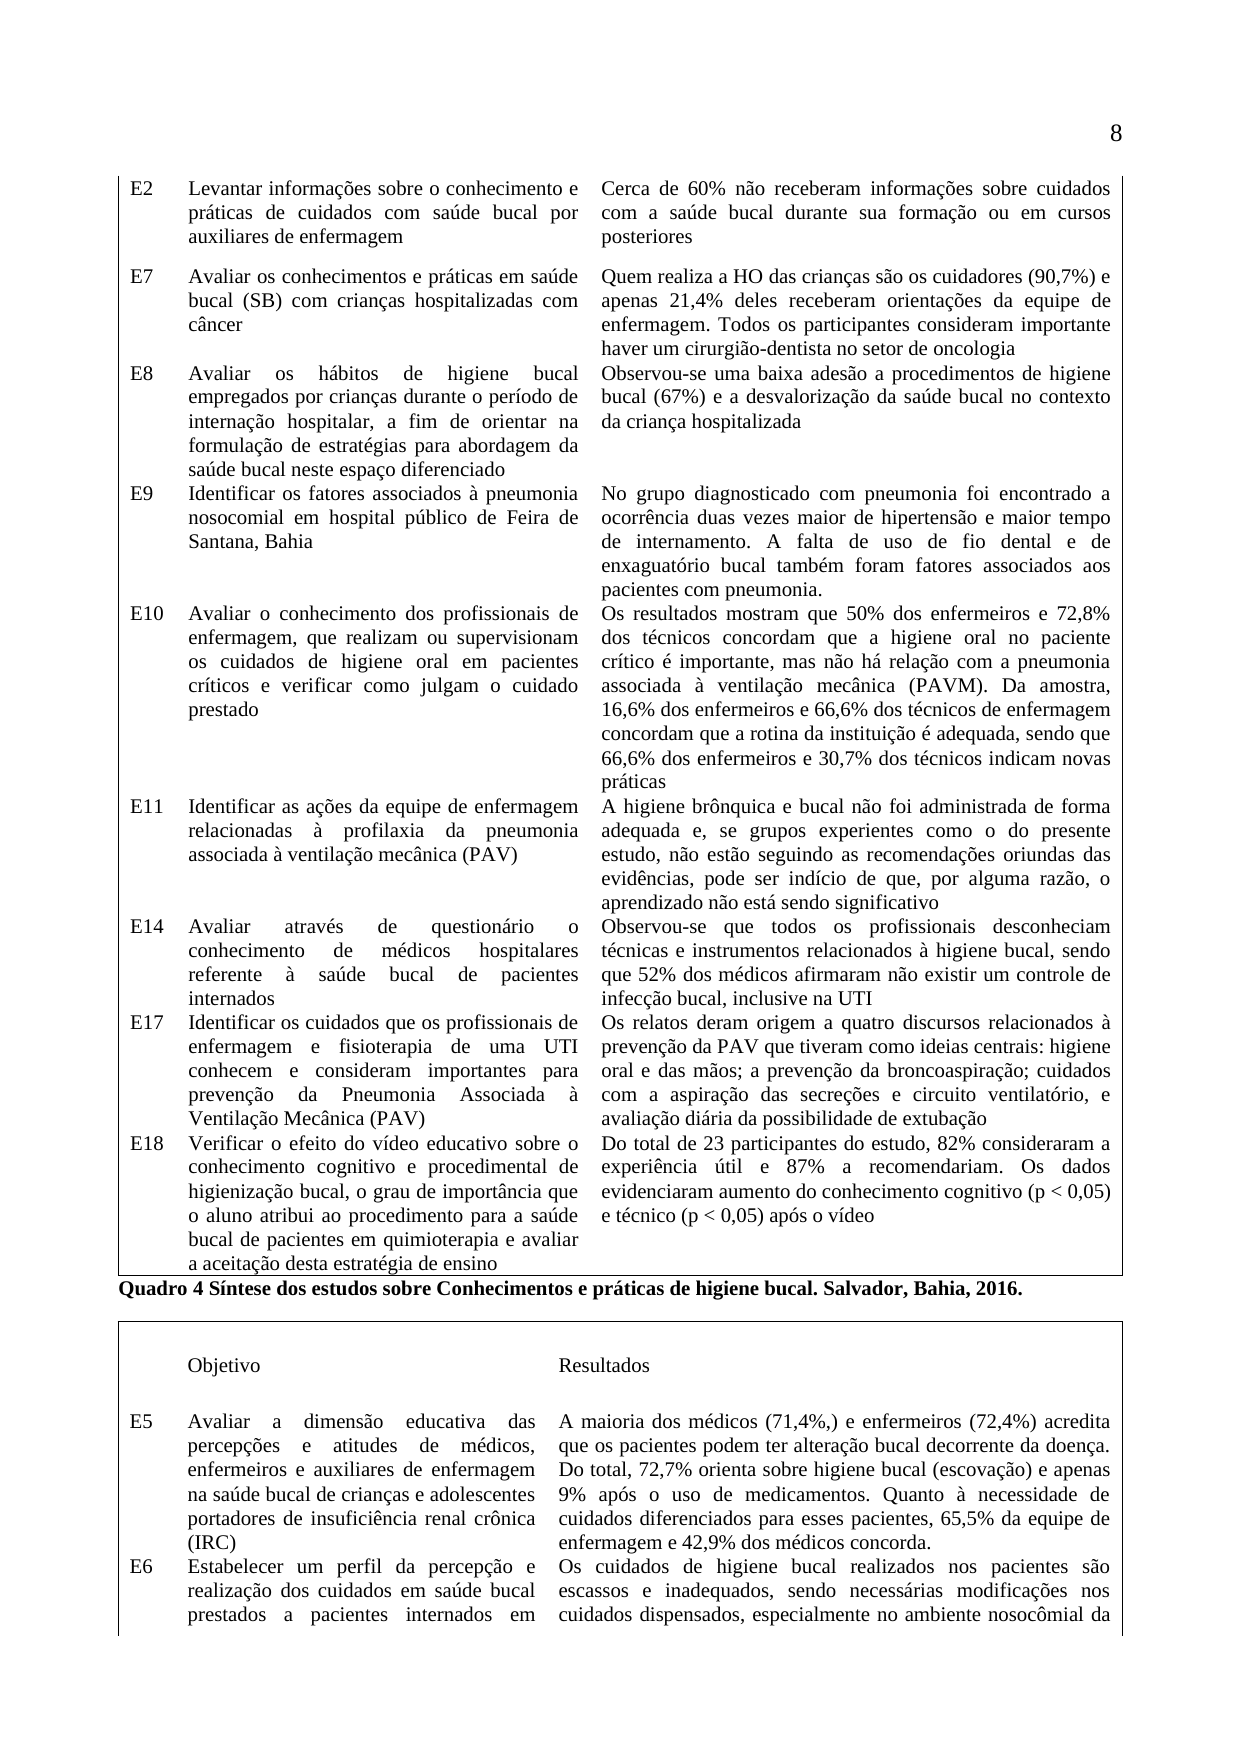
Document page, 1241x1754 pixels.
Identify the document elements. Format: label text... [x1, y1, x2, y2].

table_cell E10 [119, 601, 177, 793]
table_cell Identificar os cuidados que os profissionais de enfermagem e fisioterapia de uma UTI conhecem e consideram importantes para prevenção da Pneumonia Associada à Ventilação Mecânica (PAV) [177, 1010, 590, 1130]
table_cell Do total de 23 participantes do estudo, 82% consideraram a experiência útil e 87% a recomendariam. Os dados evidenciaram aumento do conhecimento cognitivo (p < 0,05) e técnico (p < 0,05) após o vídeo [590, 1130, 1122, 1275]
table_cell E17 [119, 1010, 177, 1130]
table_cell Levantar informações sobre o conhecimento e práticas de cuidados com saúde bucal por auxiliares de enfermagem [177, 176, 590, 264]
table_cell E9 [119, 481, 177, 601]
table_cell Avaliar através de questionário o conhecimento de médicos hospitalares referente à saúde bucal de pacientes internados [177, 914, 590, 1010]
text Quadro 4 Síntese dos estudos sobre Conhecimentos e práticas de higiene bucal. Salvador, Bahia, 2016. [118, 1276, 1122, 1300]
table_cell E6 [119, 1554, 176, 1636]
table_cell Observou-se que todos os profissionais desconheciam técnicas e instrumentos relacionados à higiene bucal, sendo que 52% dos médicos afirmaram não existir um controle de infecção bucal, inclusive na UTI [590, 914, 1122, 1010]
table_cell E5 [119, 1409, 176, 1554]
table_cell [176, 1554, 547, 1636]
table_cell E7 [119, 264, 177, 360]
table_cell Cerca de 60% não receberam informações sobre cuidados com a saúde bucal durante sua formação ou em cursos posteriores [590, 176, 1122, 264]
table_header [119, 1322, 176, 1409]
table_cell Observou-se uma baixa adesão a procedimentos de higiene bucal (67%) e a desvalorização da saúde bucal no contexto da criança hospitalizada [590, 360, 1122, 481]
table_cell A maioria dos médicos (71,4%,) e enfermeiros (72,4%) acredita que os pacientes podem ter alteração bucal decorrente da doença. Do total, 72,7% orienta sobre higiene bucal (escovação) e apenas 9% após o uso de medicamentos. Quanto à necessidade de cuidados diferenciados para esses pacientes, 65,5% da equipe de enfermagem e 42,9% dos médicos concorda. [547, 1409, 1122, 1554]
table_header Resultados [547, 1322, 1122, 1409]
table_cell Avaliar os conhecimentos e práticas em saúde bucal (SB) com crianças hospitalizadas com câncer [177, 264, 590, 360]
table_cell A higiene brônquica e bucal não foi administrada de forma adequada e, se grupos experientes como o do presente estudo, não estão seguindo as recomendações oriundas das evidências, pode ser indício de que, por alguma razão, o aprendizado não está sendo significativo [590, 794, 1122, 914]
table_cell E11 [119, 794, 177, 914]
table_header Objetivo [176, 1322, 547, 1409]
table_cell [547, 1554, 1122, 1636]
table_cell E14 [119, 914, 177, 1010]
table_cell Os relatos deram origem a quatro discursos relacionados à prevenção da PAV que tiveram como ideias centrais: higiene oral e das mãos; a prevenção da broncoaspiração; cuidados com a aspiração das secreções e circuito ventilatório, e avaliação diária da possibilidade de extubação [590, 1010, 1122, 1130]
table_cell E8 [119, 360, 177, 481]
table_cell Identificar os fatores associados à pneumonia nosocomial em hospital público de Feira de Santana, Bahia [177, 481, 590, 601]
table_cell Identificar as ações da equipe de enfermagem relacionadas à profilaxia da pneumonia associada à ventilação mecânica (PAV) [177, 794, 590, 914]
table_cell Verificar o efeito do vídeo educativo sobre o conhecimento cognitivo e procedimental de higienização bucal, o grau de importância que o aluno atribui ao procedimento para a saúde bucal de pacientes em quimioterapia e avaliar a aceitação desta estratégia de ensino [177, 1130, 590, 1275]
table_cell Os resultados mostram que 50% dos enfermeiros e 72,8% dos técnicos concordam que a higiene oral no paciente crítico é importante, mas não há relação com a pneumonia associada à ventilação mecânica (PAVM). Da amostra, 16,6% dos enfermeiros e 66,6% dos técnicos de enfermagem concordam que a rotina da instituição é adequada, sendo que 66,6% dos enfermeiros e 30,7% dos técnicos indicam novas práticas [590, 601, 1122, 793]
table_cell Avaliar o conhecimento dos profissionais de enfermagem, que realizam ou supervisionam os cuidados de higiene oral em pacientes críticos e verificar como julgam o cuidado prestado [177, 601, 590, 793]
table_cell Quem realiza a HO das crianças são os cuidadores (90,7%) e apenas 21,4% deles receberam orientações da equipe de enfermagem. Todos os participantes consideram importante haver um cirurgião-dentista no setor de oncologia [590, 264, 1122, 360]
table_cell Avaliar os hábitos de higiene bucal empregados por crianças durante o período de internação hospitalar, a fim de orientar na formulação de estratégias para abordagem da saúde bucal neste espaço diferenciado [177, 360, 590, 481]
table_cell Avaliar a dimensão educativa das percepções e atitudes de médicos, enfermeiros e auxiliares de enfermagem na saúde bucal de crianças e adolescentes portadores de insuficiência renal crônica (IRC) [176, 1409, 547, 1554]
table_cell E18 [119, 1130, 177, 1275]
table_cell No grupo diagnosticado com pneumonia foi encontrado a ocorrência duas vezes maior de hipertensão e maior tempo de internamento. A falta de uso de fio dental e de enxaguatório bucal também foram fatores associados aos pacientes com pneumonia. [590, 481, 1122, 601]
table_cell E2 [119, 176, 177, 264]
